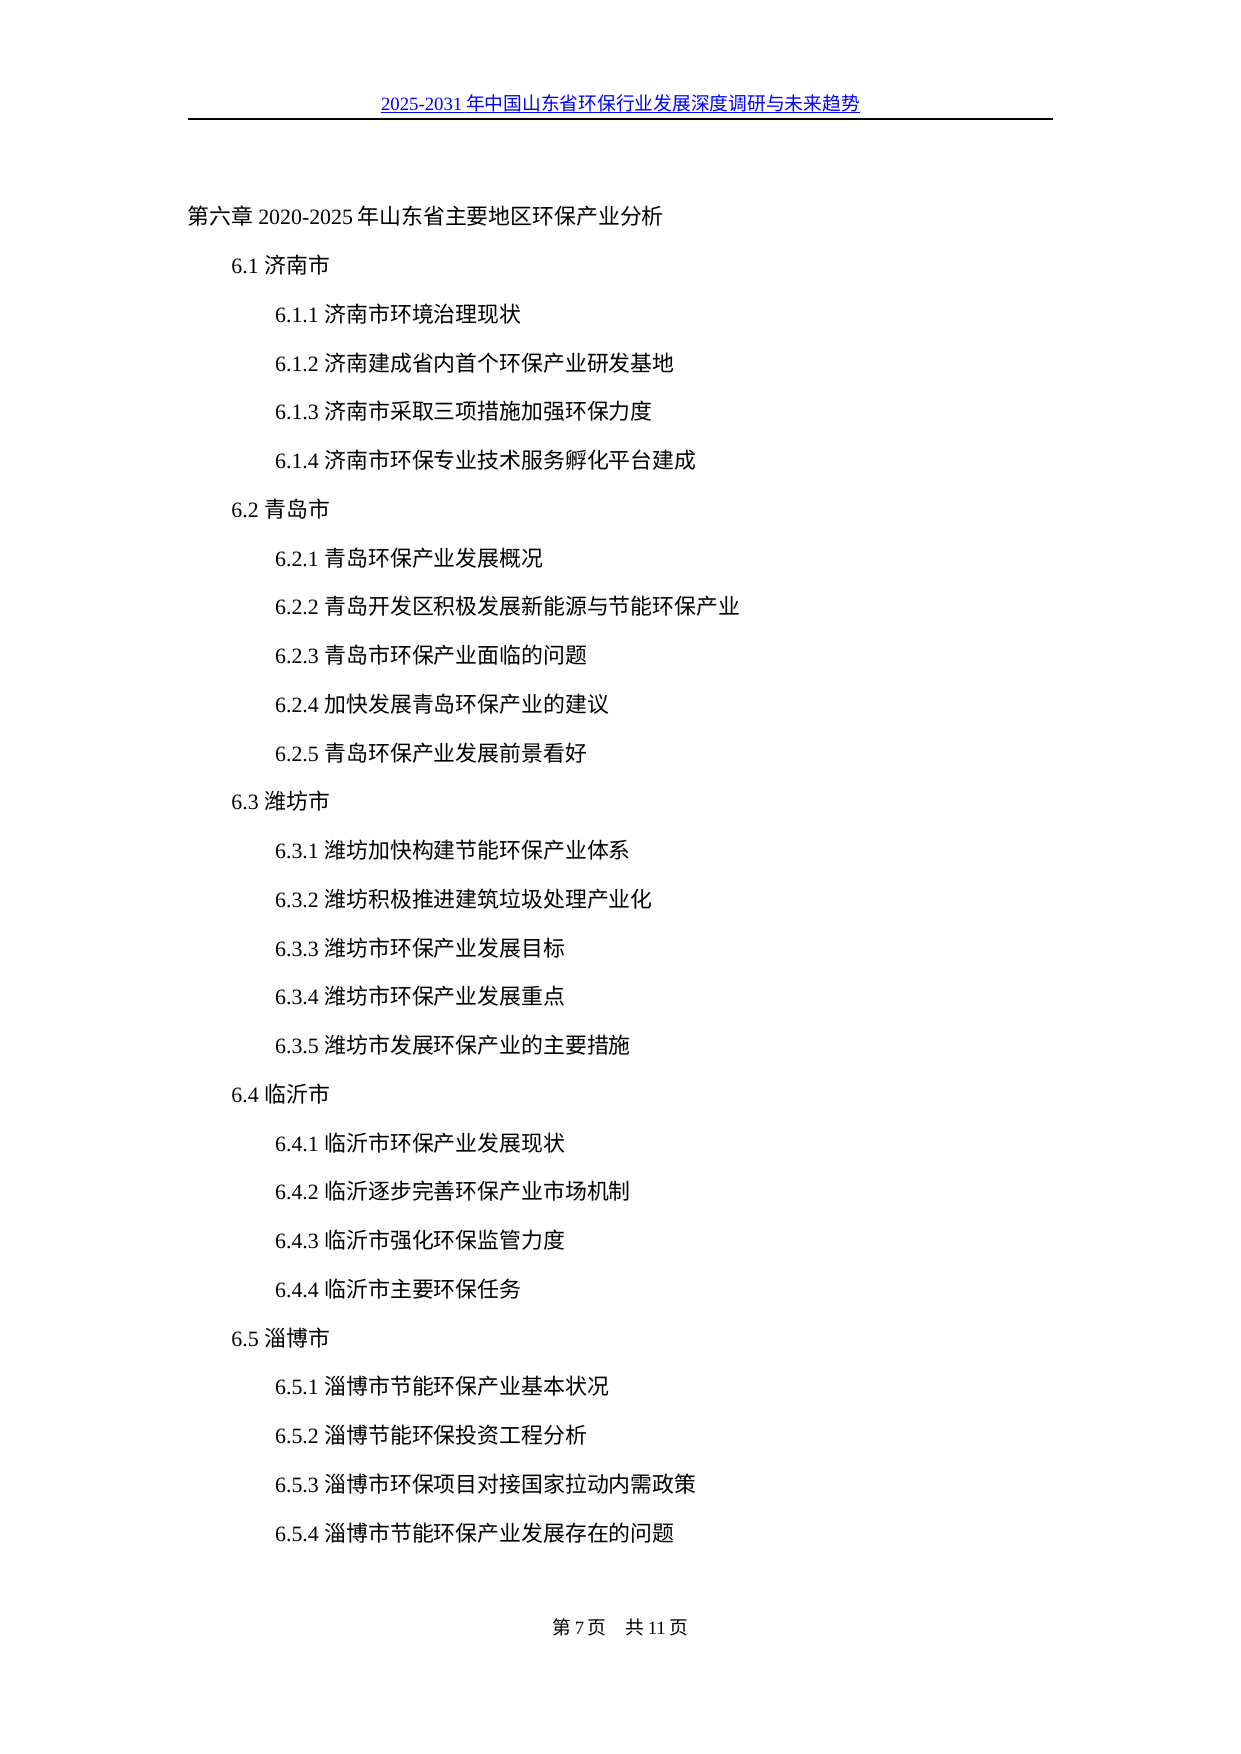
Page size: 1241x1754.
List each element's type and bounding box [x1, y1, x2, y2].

text [187, 150, 1053, 1548]
